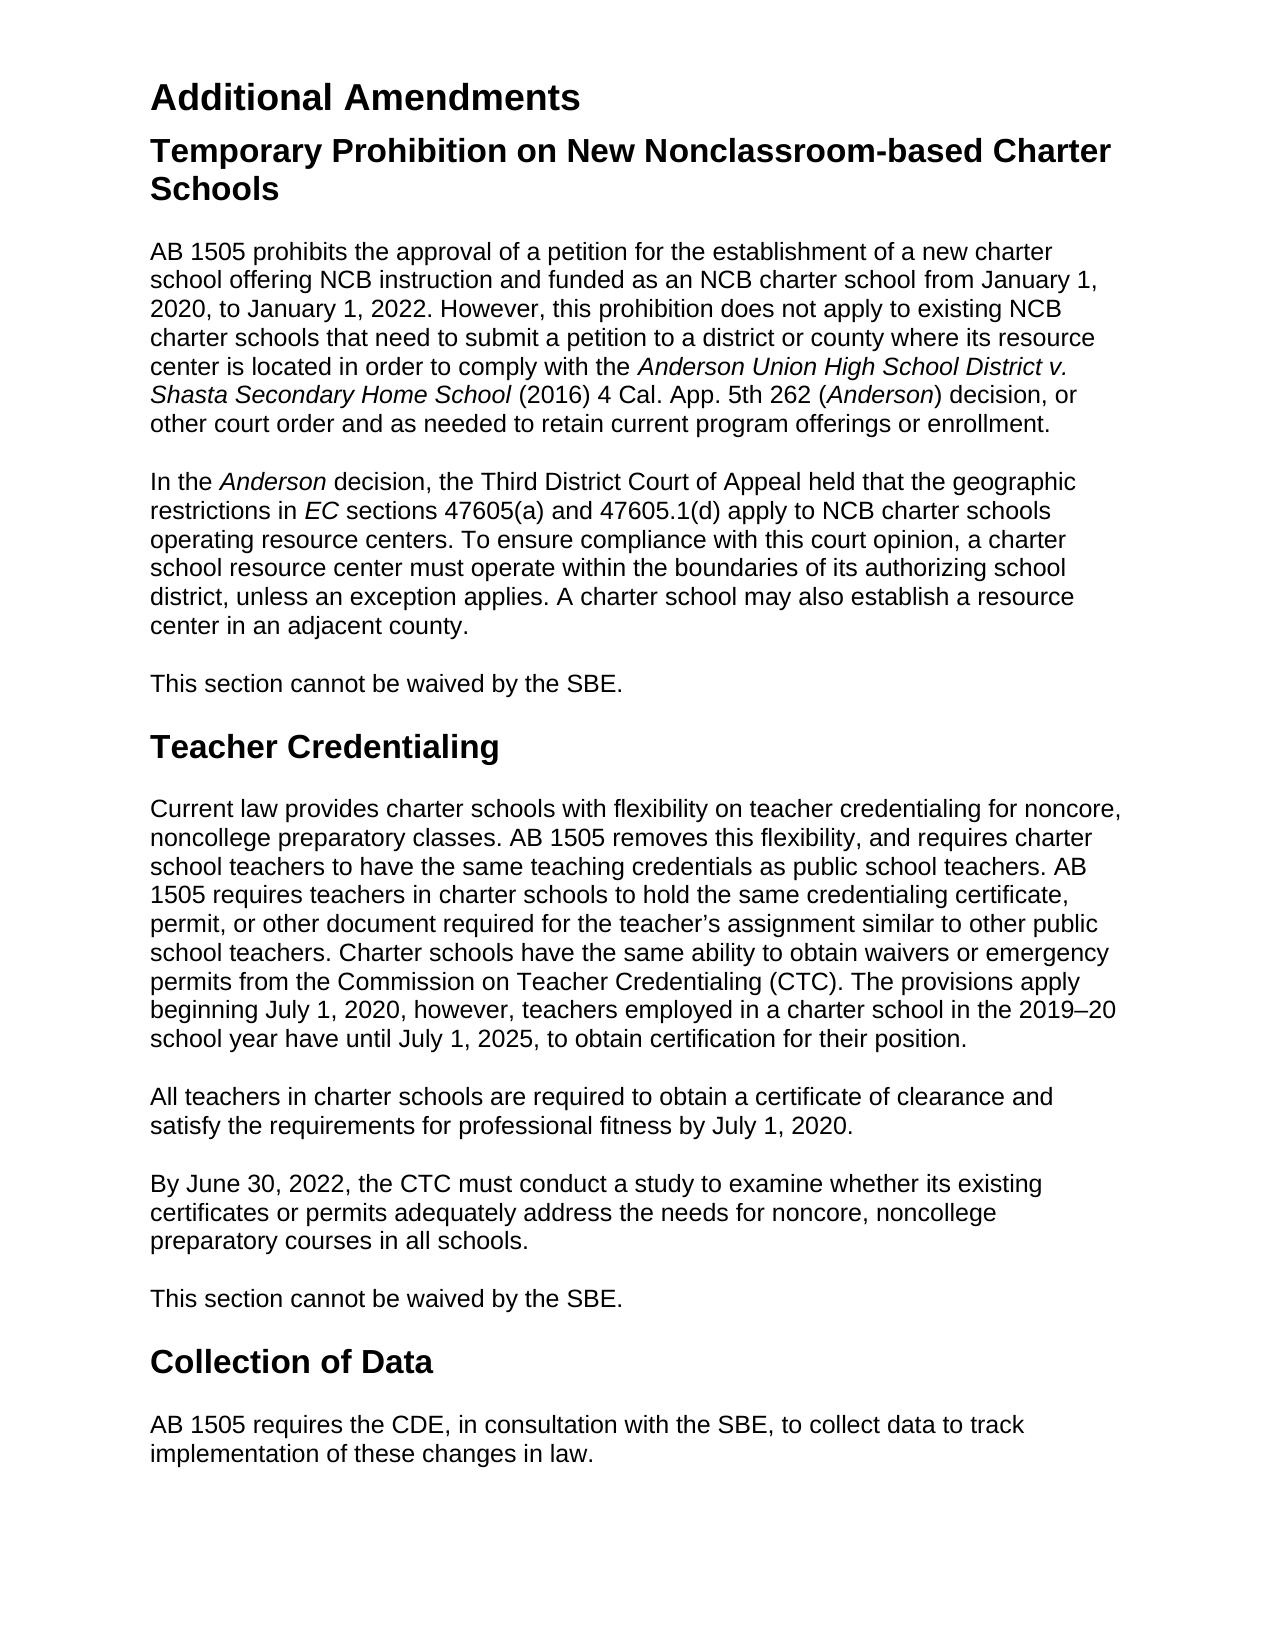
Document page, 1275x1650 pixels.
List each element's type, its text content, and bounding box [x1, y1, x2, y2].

text This section cannot be waived by the SBE. [150, 1284, 1125, 1313]
text In the Anderson decision, the Third District Court of Appeal held that the geographic restrictions in EC sections 47605(a) and 47605.1(d) apply to NCB charter schools operating resource centers. To ensure compliance with this court opinion, a charter school resource center must operate within the boundaries of its authorizing school district, unless an exception applies. A charter school may also establish a resource center in an adjacent county. [150, 467, 1125, 639]
text AB 1505 prohibits the approval of a petition for the establishment of a new charter school offering NCB instruction and funded as an NCB charter school from January 1, 2020, to January 1, 2022. However, this prohibition does not apply to existing NCB charter schools that need to submit a petition to a district or county where its resource center is located in order to comply with the Anderson Union High School District v. Shasta Secondary Home School (2016) 4 Cal. App. 5th 262 (Anderson) decision, or other court order and as needed to retain current program offerings or enrollment. [150, 237, 1125, 438]
subtitle Additional Amendments [150, 75, 1125, 118]
subtitle Temporary Prohibition on New Nonclassroom-based Charter Schools [150, 131, 1125, 207]
text By June 30, 2022, the CTC must conduct a study to examine whether its existing certificates or permits adequately address the needs for noncore, noncollege preparatory courses in all schools. [150, 1169, 1125, 1255]
text AB 1505 requires the CDE, in consultation with the SBE, to collect data to track implementation of these changes in law. [150, 1410, 1125, 1467]
subtitle Teacher Credentialing [150, 727, 1125, 765]
text This section cannot be waived by the SBE. [150, 669, 1125, 697]
subtitle Collection of Data [150, 1342, 1125, 1381]
text Current law provides charter schools with flexibility on teacher credentialing for noncore, noncollege preparatory classes. AB 1505 removes this flexibility, and requires charter school teachers to have the same teaching credentials as public school teachers. AB 1505 requires teachers in charter schools to hold the same credentialing certificate, permit, or other document required for the teacher’s assignment similar to other public school teachers. Charter schools have the same ability to obtain waivers or emergency permits from the Commission on Teacher Credentialing (CTC). The provisions apply beginning July 1, 2020, however, teachers employed in a charter school in the 2019–20 school year have until July 1, 2025, to obtain certification for their position. [150, 794, 1125, 1053]
text All teachers in charter schools are required to obtain a certificate of clearance and satisfy the requirements for professional fitness by July 1, 2020. [150, 1082, 1125, 1140]
